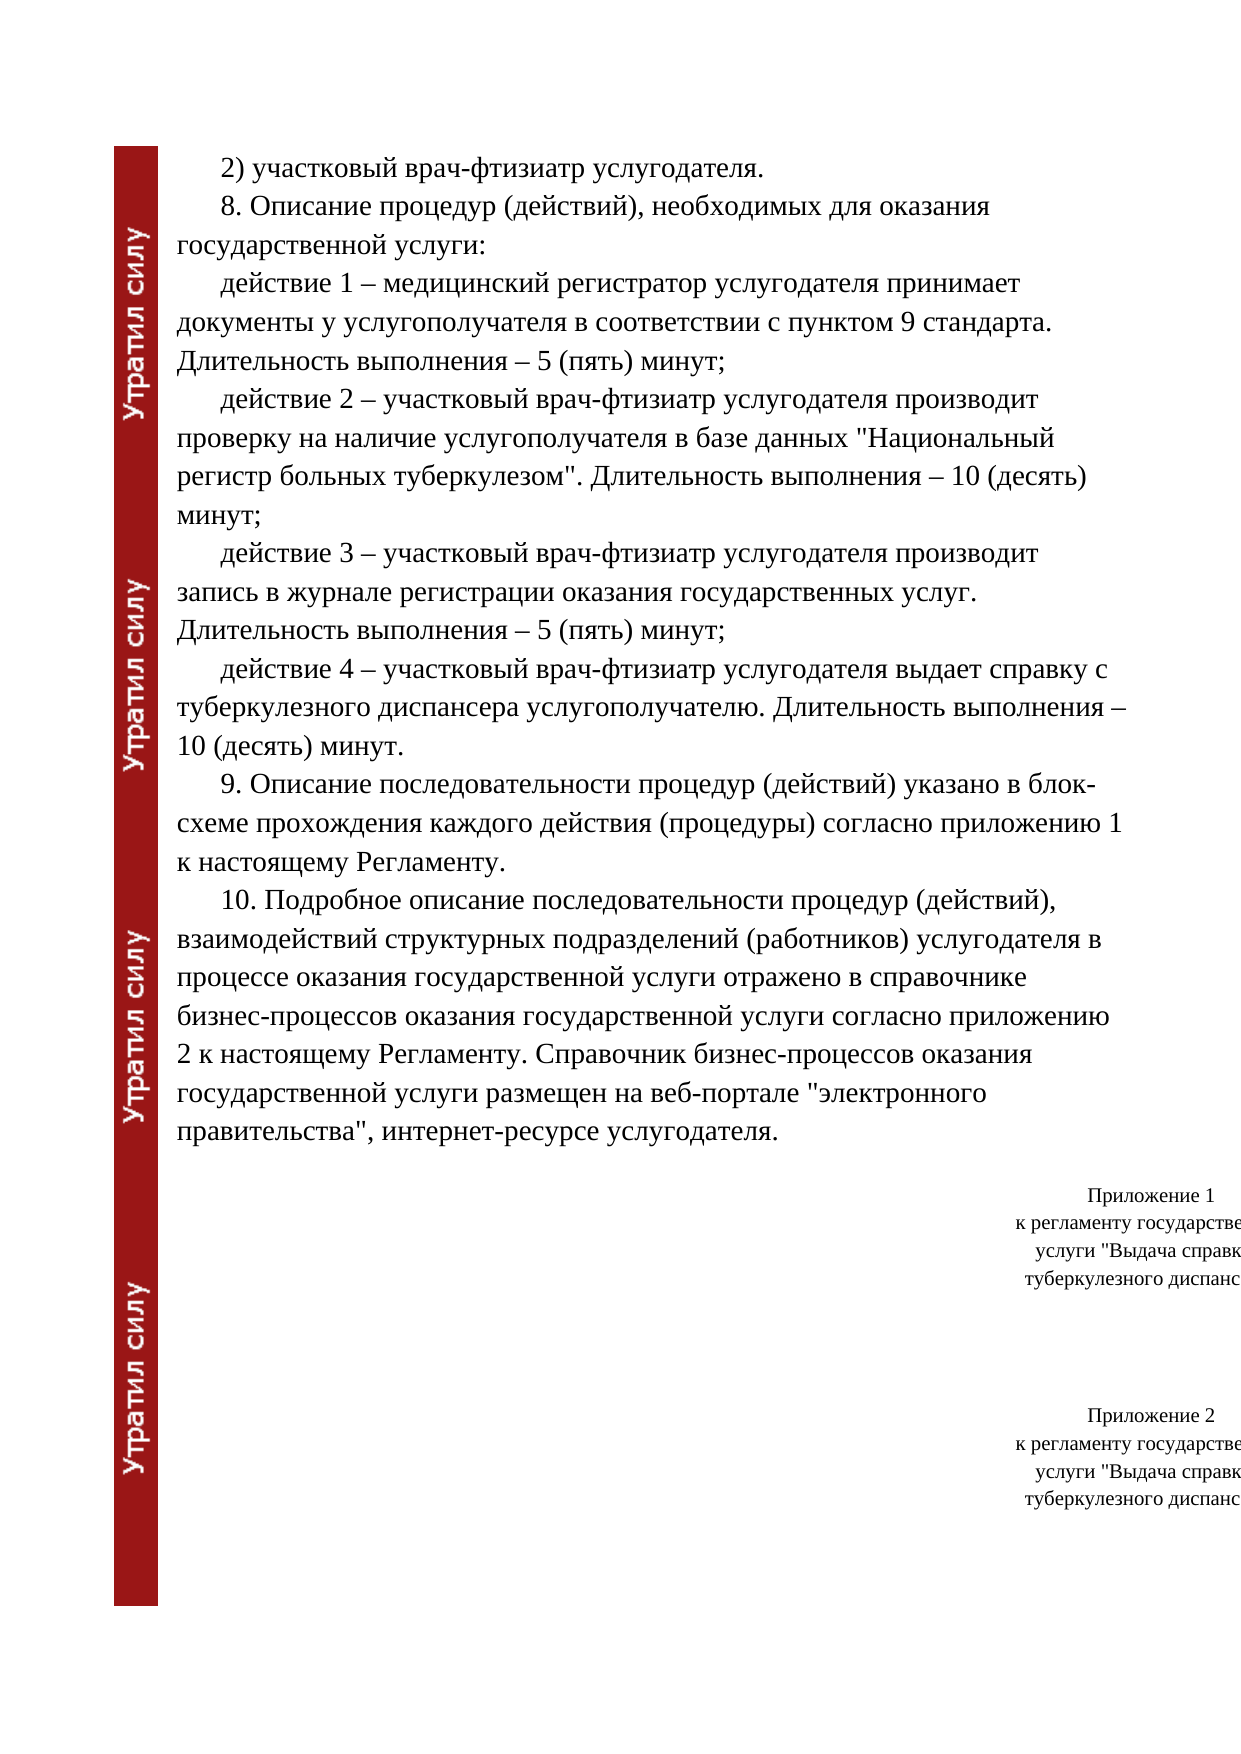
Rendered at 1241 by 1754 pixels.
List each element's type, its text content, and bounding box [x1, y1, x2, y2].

picture [114, 1516, 158, 1606]
table_header [101, 1402, 912, 1516]
picture [114, 1177, 158, 1181]
table_header Приложение 2 к регламенту государственной услуги "Выдача справки с туберкулезного диспансера" [912, 1402, 1240, 1516]
table_header [101, 1181, 912, 1295]
table_header Приложение 1 к регламенту государственной услуги "Выдача справки с туберкулезного диспансера" [912, 1181, 1240, 1295]
picture [114, 146, 158, 150]
picture [114, 1295, 158, 1402]
